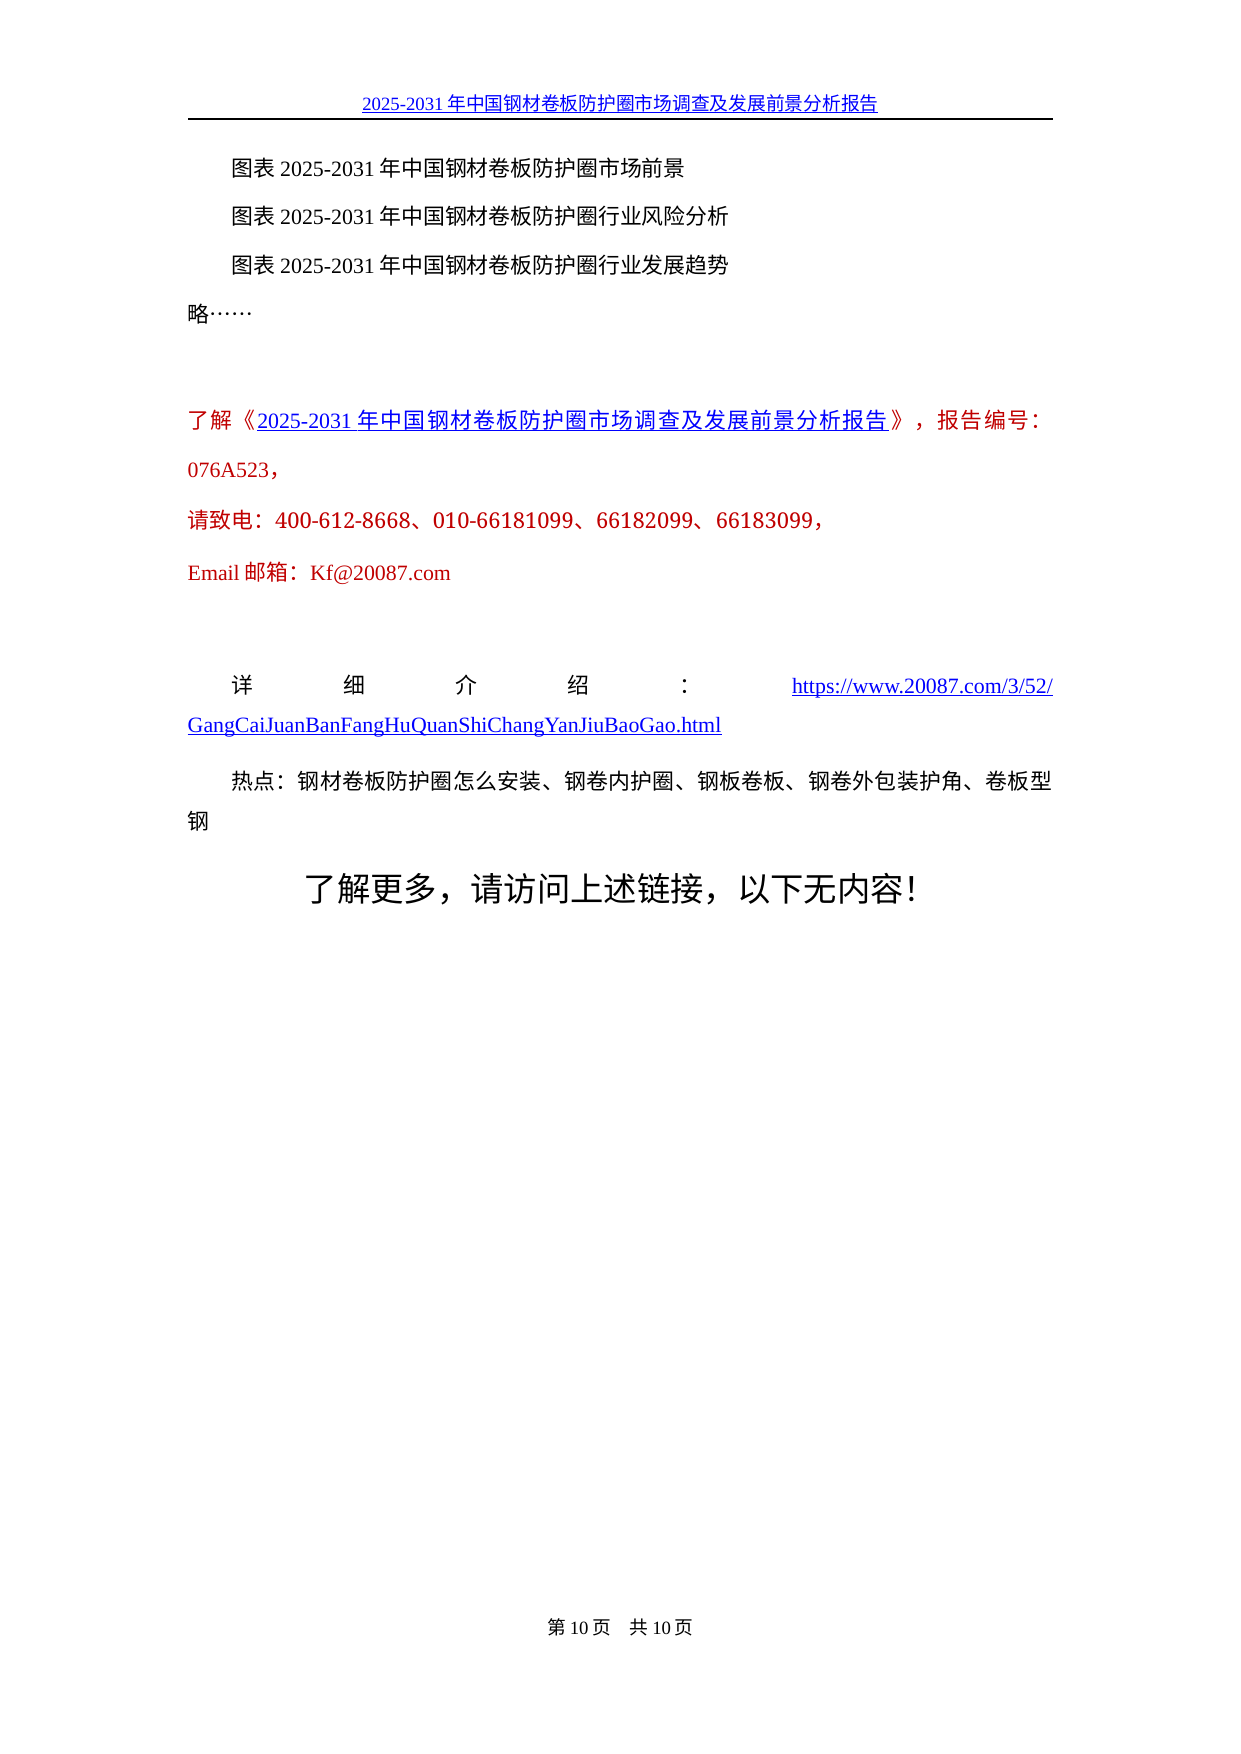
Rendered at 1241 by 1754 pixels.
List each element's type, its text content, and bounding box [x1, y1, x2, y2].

title 了解更多，请访问上述链接，以下无内容！ [187, 854, 1053, 919]
text 了解《2025-2031年中国钢材卷板防护圈市场调查及发展前景分析报告》，报告编号：076A523， [187, 403, 1053, 484]
text 热点：钢材卷板防护圈怎么安装、钢卷内护圈、钢板卷板、钢卷外包装护角、卷板型钢 [187, 763, 1053, 836]
text Email邮箱：Kf@20087.com [187, 555, 1053, 587]
text 详细介绍：https://www.20087.com/3/52/GangCaiJuanBanFangHuQuanShiChangYanJiuBaoGao.html [187, 668, 1053, 741]
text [187, 150, 1053, 329]
text 请致电：400-612-8668、010-66181099、66182099、66183099， [187, 503, 1053, 536]
